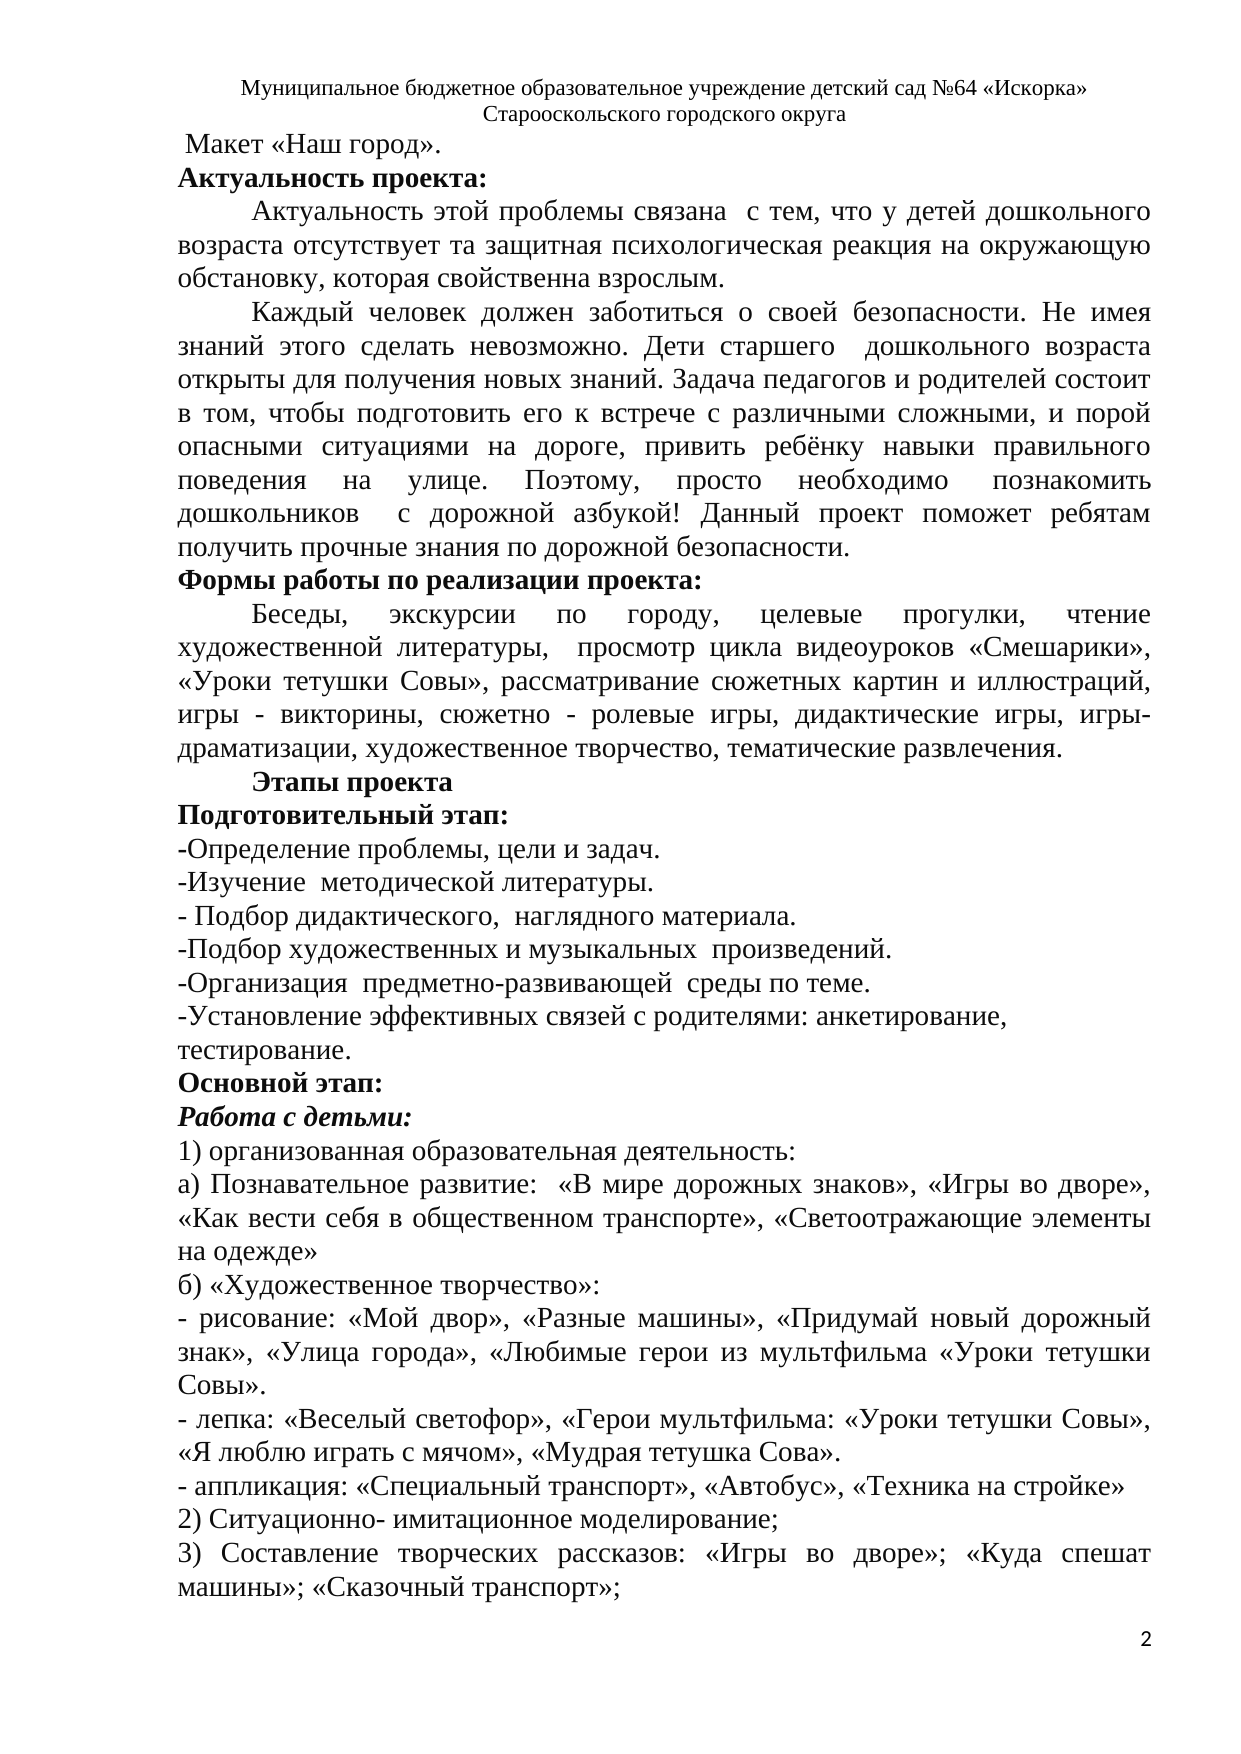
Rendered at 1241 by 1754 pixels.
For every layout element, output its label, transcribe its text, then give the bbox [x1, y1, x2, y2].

text а) Познавательное развитие: «В мире дорожных знаков», «Игры во дворе», «Как вести себя в общественном транспорте», «Светоотражающие элементы на одежде» [177, 1166, 1152, 1267]
text б) «Художественное творчество»: [177, 1267, 1152, 1300]
text Макет «Наш город». [177, 126, 1152, 160]
text 3) Составление творческих рассказов: «Игры во дворе»; «Куда спешат машины»; «Сказочный транспорт»; [177, 1535, 1152, 1602]
text - лепка: «Веселый светофор», «Герои мультфильма: «Уроки тетушки Совы», «Я люблю играть с мячом», «Мудрая тетушка Сова». [177, 1401, 1152, 1468]
text -Установление эффективных связей с родителями: анкетирование, тестирование. [177, 998, 1152, 1066]
text Каждый человек должен заботиться о своей безопасности. Не имея знаний этого сделать невозможно. Дети старшего дошкольного возраста открыты для получения новых знаний. Задача педагогов и родителей состоит в том, чтобы подготовить его к встрече с различными сложными, и порой опасными ситуациями на дороге, привить ребёнку навыки правильного поведения на улице. Поэтому, просто необходимо познакомить дошкольников с дорожной азбукой! Данный проект поможет ребятам получить прочные знания по дорожной безопасности. [177, 294, 1152, 562]
text Актуальность проекта: [177, 160, 1152, 193]
text 2) Ситуационно- имитационное моделирование; [177, 1502, 1152, 1535]
text Основной этап: [177, 1066, 1152, 1099]
text - аппликация: «Специальный транспорт», «Автобус», «Техника на стройке» [177, 1468, 1152, 1502]
text -Организация предметно-развивающей среды по теме. [177, 965, 1152, 998]
text -Изучение методической литературы. [177, 864, 1152, 898]
text Актуальность этой проблемы связана с тем, что у детей дошкольного возраста отсутствует та защитная психологическая реакция на окружающую обстановку, которая свойственна взрослым. [177, 193, 1152, 294]
text -Определение проблемы, цели и задач. [177, 831, 1152, 864]
text - Подбор дидактического, наглядного материала. [177, 898, 1152, 931]
text Этапы проекта [177, 764, 1152, 797]
text Беседы, экскурсии по городу, целевые прогулки, чтение художественной литературы, просмотр цикла видеоуроков «Смешарики», «Уроки тетушки Совы», рассматривание сюжетных картин и иллюстраций, игры - викторины, сюжетно - ролевые игры, дидактические игры, игры-драматизации, художественное творчество, тематические развлечения. [177, 596, 1152, 764]
text - рисование: «Мой двор», «Разные машины», «Придумай новый дорожный знак», «Улица города», «Любимые герои из мультфильма «Уроки тетушки Совы». [177, 1300, 1152, 1401]
text -Подбор художественных и музыкальных произведений. [177, 931, 1152, 965]
text 1) организованная образовательная деятельность: [177, 1133, 1152, 1166]
text Формы работы по реализации проекта: [177, 562, 1152, 596]
text Подготовительный этап: [177, 797, 1152, 831]
text Работа с детьми: [177, 1099, 1152, 1133]
